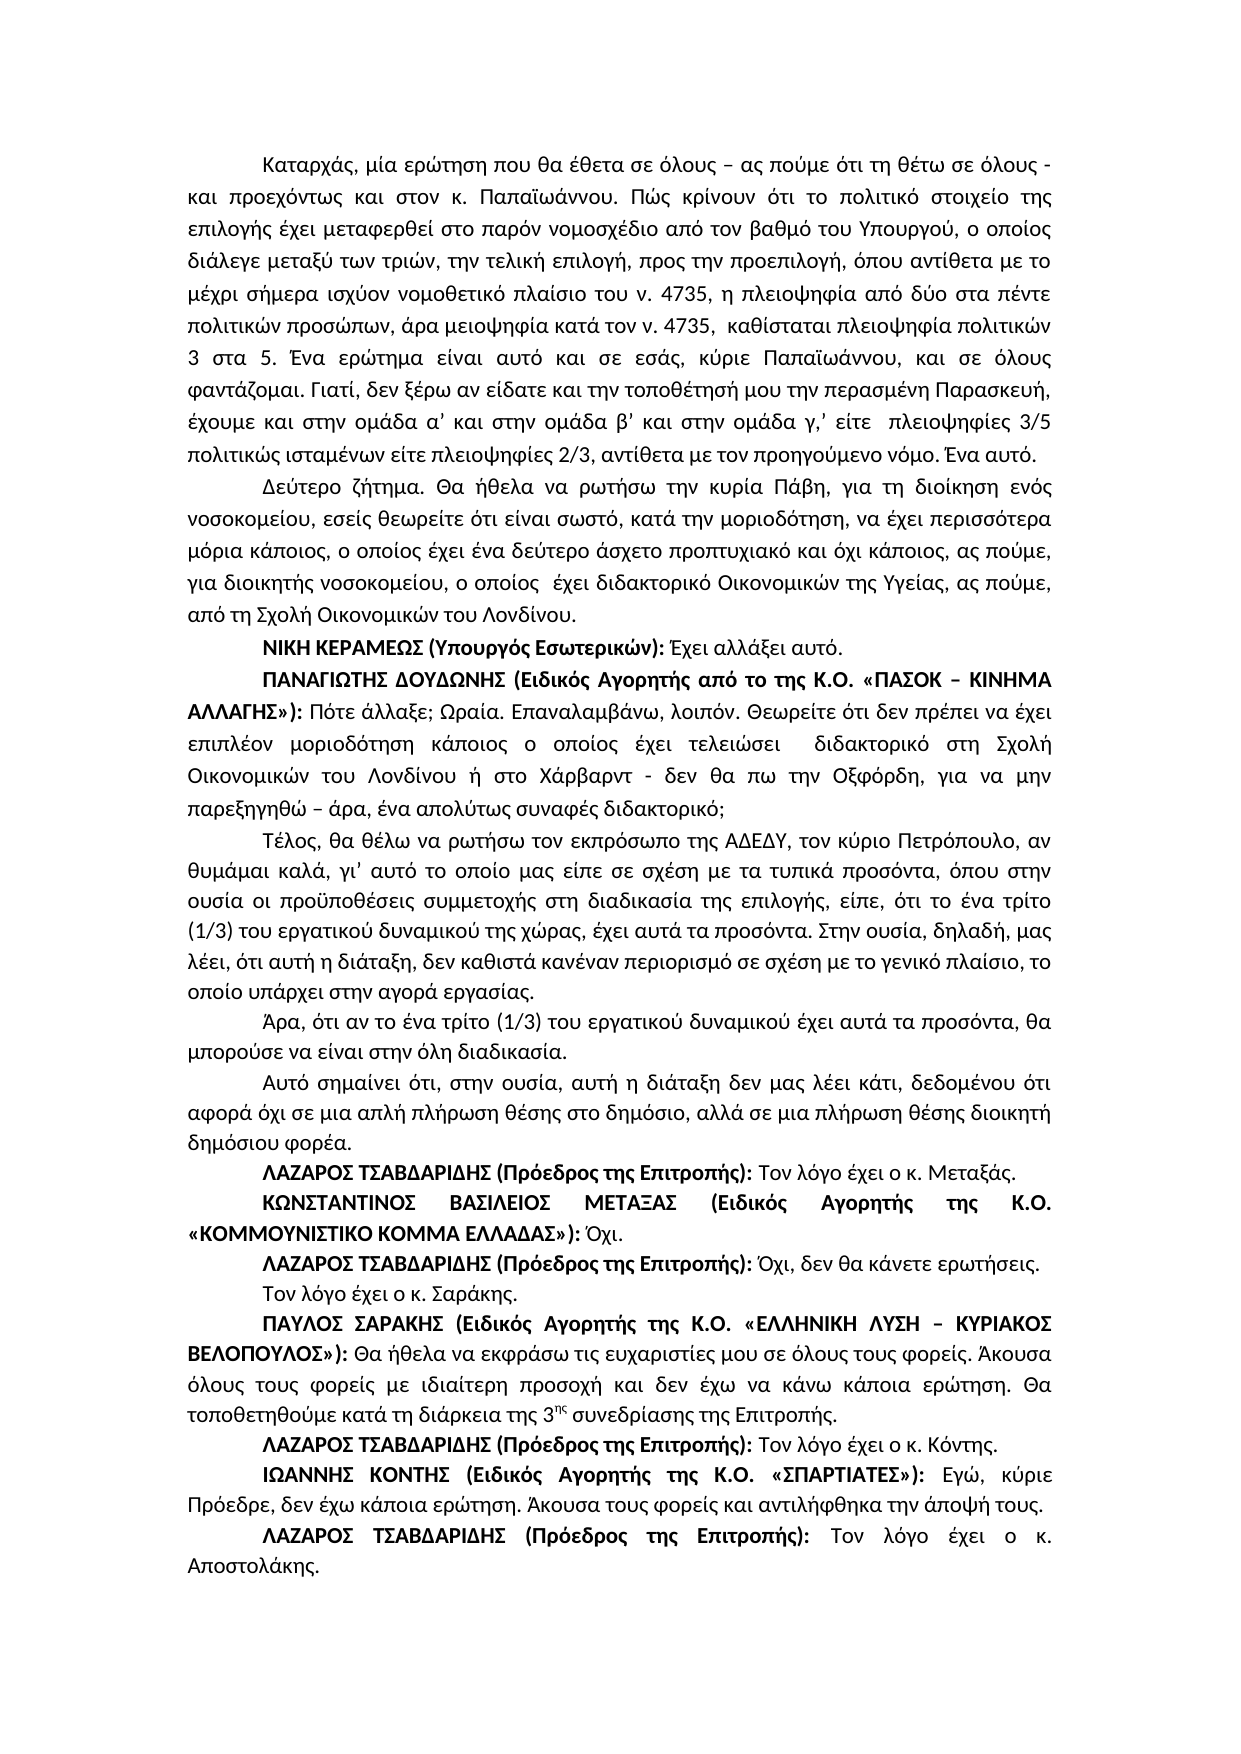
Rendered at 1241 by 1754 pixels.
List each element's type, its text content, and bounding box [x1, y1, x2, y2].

text ΛΑΖΑΡΟΣ ΤΣΑΒΔΑΡΙΔΗΣ (Πρόεδρος της Επιτροπής): Όχι, δεν θα κάνετε ερωτήσεις. [187, 1249, 1053, 1277]
text ΛΑΖΑΡΟΣ ΤΣΑΒΔΑΡΙΔΗΣ (Πρόεδρος της Επιτροπής): Τον λόγο έχει ο κ. Μεταξάς. [187, 1158, 1053, 1186]
text Τέλος, θα θέλω να ρωτήσω τον εκπρόσωπο της ΑΔΕΔΥ, τον κύριο Πετρόπουλο, αν θυμάμαι καλά, γι’ αυτό το οποίο μας είπε σε σχέση με τα τυπικά προσόντα, όπου στην ουσία οι προϋποθέσεις συμμετοχής στη διαδικασία της επιλογής, είπε, ότι το ένα τρίτο (1/3) του εργατικού δυναμικού της χώρας, έχει αυτά τα προσόντα. Στην ουσία, δηλαδή, μας λέει, ότι αυτή η διάταξη, δεν καθιστά κανέναν περιορισμό σε σχέση με το γενικό πλαίσιο, το οποίο υπάρχει στην αγορά εργασίας. [187, 826, 1053, 1005]
text ΠΑΥΛΟΣ ΣΑΡΑΚΗΣ (Ειδικός Αγορητής της Κ.Ο. «ΕΛΛΗΝΙΚΗ ΛΥΣΗ – ΚΥΡΙΑΚΟΣ ΒΕΛΟΠΟΥΛΟΣ»): Θα ήθελα να εκφράσω τις ευχαριστίες μου σε όλους τους φορείς. Άκουσα όλους τους φορείς με ιδιαίτερη προσοχή και δεν έχω να κάνω κάποια ερώτηση. Θα τοποθετηθούμε κατά τη διάρκεια της 3ης συνεδρίασης της Επιτροπής. [187, 1309, 1053, 1428]
text Τον λόγο έχει ο κ. Σαράκης. [187, 1279, 1053, 1307]
text ΝΙΚΗ ΚΕΡΑΜΕΩΣ (Υπουργός Εσωτερικών): Έχει αλλάξει αυτό. [187, 633, 1053, 661]
text ΙΩΑΝΝΗΣ ΚΟΝΤΗΣ (Ειδικός Αγορητής της Κ.Ο. «ΣΠΑΡΤΙΑΤΕΣ»): Εγώ, κύριε Πρόεδρε, δεν έχω κάποια ερώτηση. Άκουσα τους φορείς και αντιλήφθηκα την άποψή τους. [187, 1460, 1053, 1518]
text Δεύτερο ζήτημα. Θα ήθελα να ρωτήσω την κυρία Πάβη, για τη διοίκηση ενός νοσοκομείου, εσείς θεωρείτε ότι είναι σωστό, κατά την μοριοδότηση, να έχει περισσότερα μόρια κάποιος, ο οποίος έχει ένα δεύτερο άσχετο προπτυχιακό και όχι κάποιος, ας πούμε, για διοικητής νοσοκομείου, ο οποίος έχει διδακτορικό Οικονομικών της Υγείας, ας πούμε, από τη Σχολή Οικονομικών του Λονδίνου. [187, 472, 1053, 629]
text Αυτό σημαίνει ότι, στην ουσία, αυτή η διάταξη δεν μας λέει κάτι, δεδομένου ότι αφορά όχι σε μια απλή πλήρωση θέσης στο δημόσιο, αλλά σε μια πλήρωση θέσης διοικητή δημόσιου φορέα. [187, 1068, 1053, 1156]
text Άρα, ότι αν το ένα τρίτο (1/3) του εργατικού δυναμικού έχει αυτά τα προσόντα, θα μπορούσε να είναι στην όλη διαδικασία. [187, 1007, 1053, 1065]
text Καταρχάς, μία ερώτηση που θα έθετα σε όλους – ας πούμε ότι τη θέτω σε όλους - και προεχόντως και στον κ. Παπαϊωάννου. Πώς κρίνουν ότι το πολιτικό στοιχείο της επιλογής έχει μεταφερθεί στο παρόν νομοσχέδιο από τον βαθμό του Υπουργού, ο οποίος διάλεγε μεταξύ των τριών, την τελική επιλογή, προς την προεπιλογή, όπου αντίθετα με το μέχρι σήμερα ισχύον νομοθετικό πλαίσιο του ν. 4735, η πλειοψηφία από δύο στα πέντε πολιτικών προσώπων, άρα μειοψηφία κατά τον ν. 4735, καθίσταται πλειοψηφία πολιτικών 3 στα 5. Ένα ερώτημα είναι αυτό και σε εσάς, κύριε Παπαϊωάννου, και σε όλους φαντάζομαι. Γιατί, δεν ξέρω αν είδατε και την τοποθέτησή μου την περασμένη Παρασκευή, έχουμε και στην ομάδα α’ και στην ομάδα β’ και στην ομάδα γ,’ είτε πλειοψηφίες 3/5 πολιτικώς ισταμένων είτε πλειοψηφίες 2/3, αντίθετα με τον προηγούμενο νόμο. Ένα αυτό. [187, 150, 1053, 468]
text ΛΑΖΑΡΟΣ ΤΣΑΒΔΑΡΙΔΗΣ (Πρόεδρος της Επιτροπής): Τον λόγο έχει ο κ. Αποστολάκης. [187, 1521, 1053, 1579]
text ΚΩΝΣΤΑΝΤΙΝΟΣ ΒΑΣΙΛΕΙΟΣ ΜΕΤΑΞΑΣ (Ειδικός Αγορητής της Κ.Ο. «ΚΟΜΜΟΥΝΙΣΤΙΚΟ ΚΟΜΜΑ ΕΛΛΑΔΑΣ»): Όχι. [187, 1188, 1053, 1247]
text ΠΑΝΑΓΙΩΤΗΣ ΔΟΥΔΩΝΗΣ (Ειδικός Αγορητής από το της Κ.Ο. «ΠΑΣΟΚ – ΚΙΝΗΜΑ ΑΛΛΑΓΗΣ»): Πότε άλλαξε; Ωραία. Επαναλαμβάνω, λοιπόν. Θεωρείτε ότι δεν πρέπει να έχει επιπλέον μοριοδότηση κάποιος ο οποίος έχει τελειώσει διδακτορικό στη Σχολή Οικονομικών του Λονδίνου ή στο Χάρβαρντ - δεν θα πω την Οξφόρδη, για να μην παρεξηγηθώ – άρα, ένα απολύτως συναφές διδακτορικό; [187, 665, 1053, 822]
text ΛΑΖΑΡΟΣ ΤΣΑΒΔΑΡΙΔΗΣ (Πρόεδρος της Επιτροπής): Τον λόγο έχει ο κ. Κόντης. [187, 1430, 1053, 1458]
